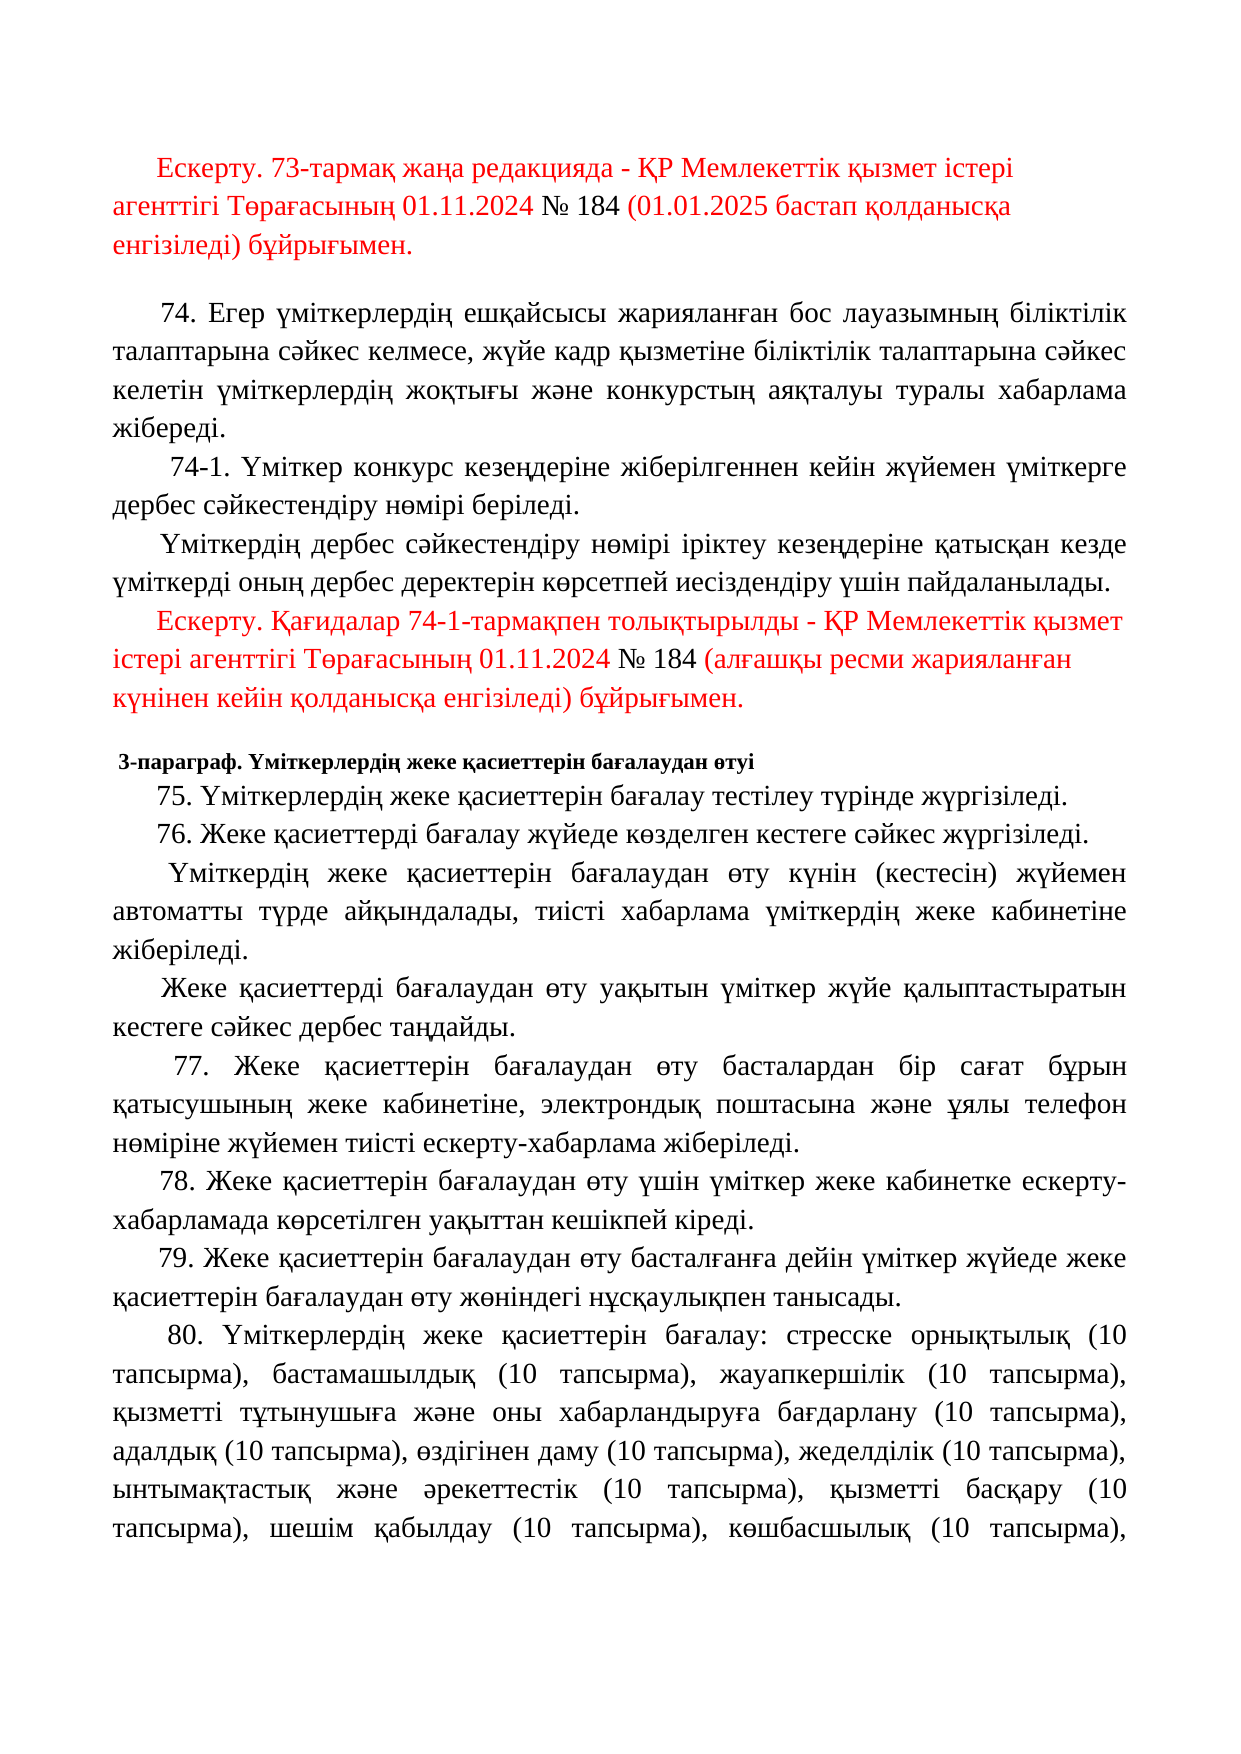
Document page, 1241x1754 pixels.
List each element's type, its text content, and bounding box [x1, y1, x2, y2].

text Ескерту. Қағидалар 74-1-тармақпен толықтырылды - ҚР Мемлекеттік қызмет істері агенттігі Төрағасының 01.11.2024 № 184 (алғашқы ресми жарияланған күнінен кейін қолданысқа енгізіледі) бұйрығымен. [112, 603, 1128, 744]
text Ескерту. 73-тармақ жаңа редакцияда - ҚР Мемлекеттік қызмет істері агенттігі Төрағасының 01.11.2024 № 184 (01.01.2025 бастап қолданысқа енгізіледі) бұйрығымен. [112, 150, 1128, 291]
text 3-параграф. Үміткерлердің жеке қасиеттерін бағалаудан өтуі [112, 748, 1128, 774]
text 74. Егер үміткерлердің ешқайсысы жарияланған бос лауазымның біліктілік талаптарына сәйкес келмесе, жүйе кадр қызметіне біліктілік талаптарына сәйкес келетін үміткерлердің жоқтығы және конкурстың аяқталуы туралы хабарлама жібереді. [112, 295, 1128, 444]
text 77. Жеке қасиеттерін бағалаудан өту басталардан бір сағат бұрын қатысушының жеке кабинетіне, электрондық поштасына және ұялы телефон нөміріне жүйемен тиісті ескерту-хабарлама жіберіледі. [112, 1048, 1128, 1158]
text 79. Жеке қасиеттерін бағалаудан өту басталғанға дейін үміткер жүйеде жеке қасиеттерін бағалаудан өту жөніндегі нұсқаулықпен танысады. [112, 1240, 1128, 1312]
text 76. Жеке қасиеттерді бағалау жүйеде көзделген кестеге сәйкес жүргізіледі. [112, 816, 1128, 850]
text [112, 1317, 1128, 1544]
text 75. Үміткерлердің жеке қасиеттерін бағалау тестілеу түрінде жүргізіледі. [112, 778, 1128, 811]
text 78. Жеке қасиеттерін бағалаудан өту үшін үміткер жеке кабинетке ескерту-хабарламада көрсетілген уақыттан кешікпей кіреді. [112, 1163, 1128, 1235]
text 74-1. Үміткер конкурс кезеңдеріне жіберілгеннен кейін жүйемен үміткерге дербес сәйкестендіру нөмірі беріледі. [112, 449, 1128, 521]
text Үміткердің жеке қасиеттерін бағалаудан өту күнін (кестесін) жүйемен автоматты түрде айқындалады, тиісті хабарлама үміткердің жеке кабинетіне жіберіледі. [112, 855, 1128, 966]
text Үміткердің дербес сәйкестендіру нөмірі іріктеу кезеңдеріне қатысқан кезде үміткерді оның дербес деректерін көрсетпей иесіздендіру үшін пайдаланылады. [112, 526, 1128, 598]
text Жеке қасиеттерді бағалаудан өту уақытын үміткер жүйе қалыптастыратын кестеге сәйкес дербес таңдайды. [112, 971, 1128, 1043]
